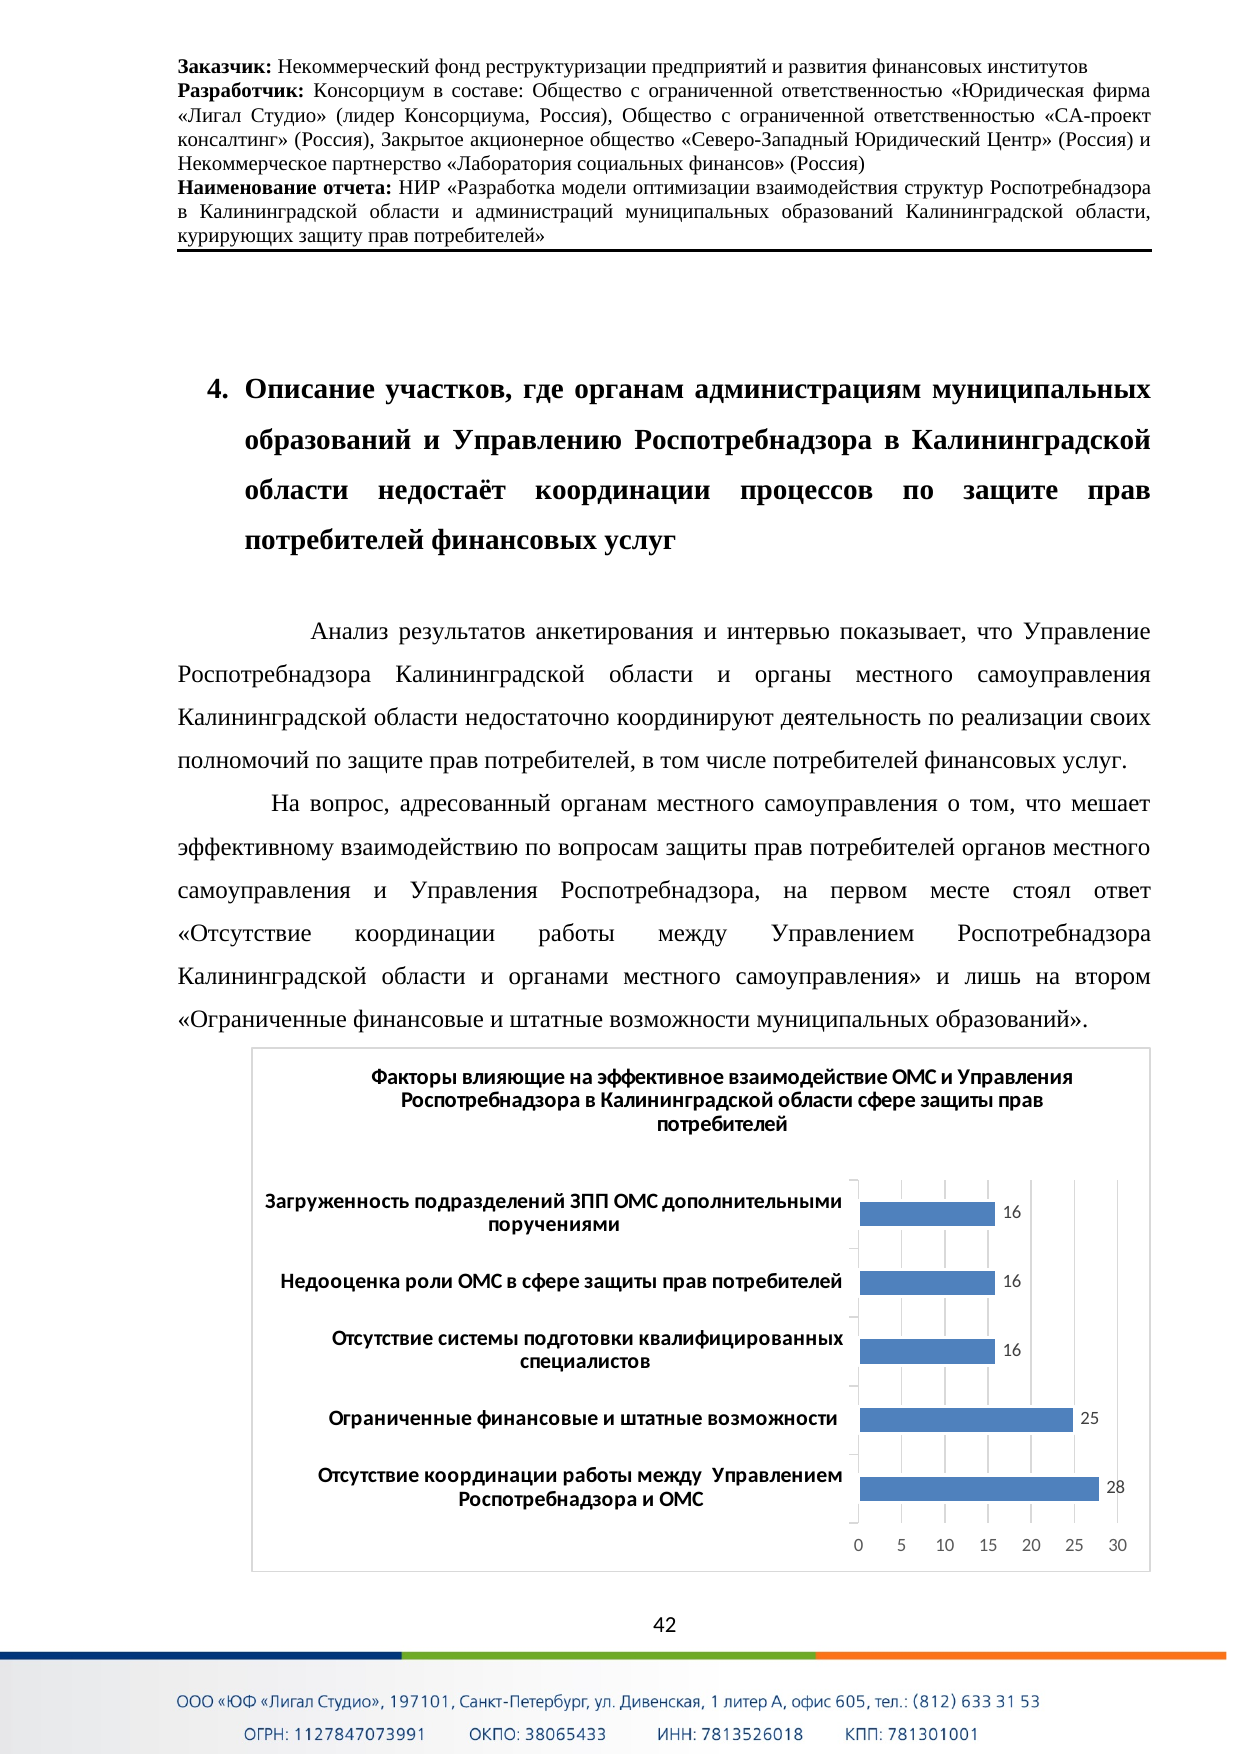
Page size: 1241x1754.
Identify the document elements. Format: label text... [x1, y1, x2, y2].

text Анализ результатов анкетирования и интервью показывает, что Управление Роспотребнадзора Калининградской области и органы местного самоуправления Калининградской области недостаточно координируют деятельность по реализации своих полномочий по защите прав потребителей, в том числе потребителей финансовых услуг. [177, 616, 1152, 774]
list Описание участков, где органам администрациям муниципальных образований и Управлению Роспотребнадзора в Калининградской области недостаёт координации процессов по защите прав потребителей финансовых услуг [207, 372, 1152, 556]
text На вопрос, адресованный органам местного самоуправления о том, что мешает эффективному взаимодействию по вопросам защиты прав потребителей органов местного самоуправления и Управления Роспотребнадзора, на первом месте стоял ответ «Отсутствие координации работы между Управлением Роспотребнадзора Калининградской области и органами местного самоуправления» и лишь на втором «Ограниченные финансовые и штатные возможности муниципальных образований». [177, 788, 1152, 1033]
picture [0, 1645, 1227, 1754]
